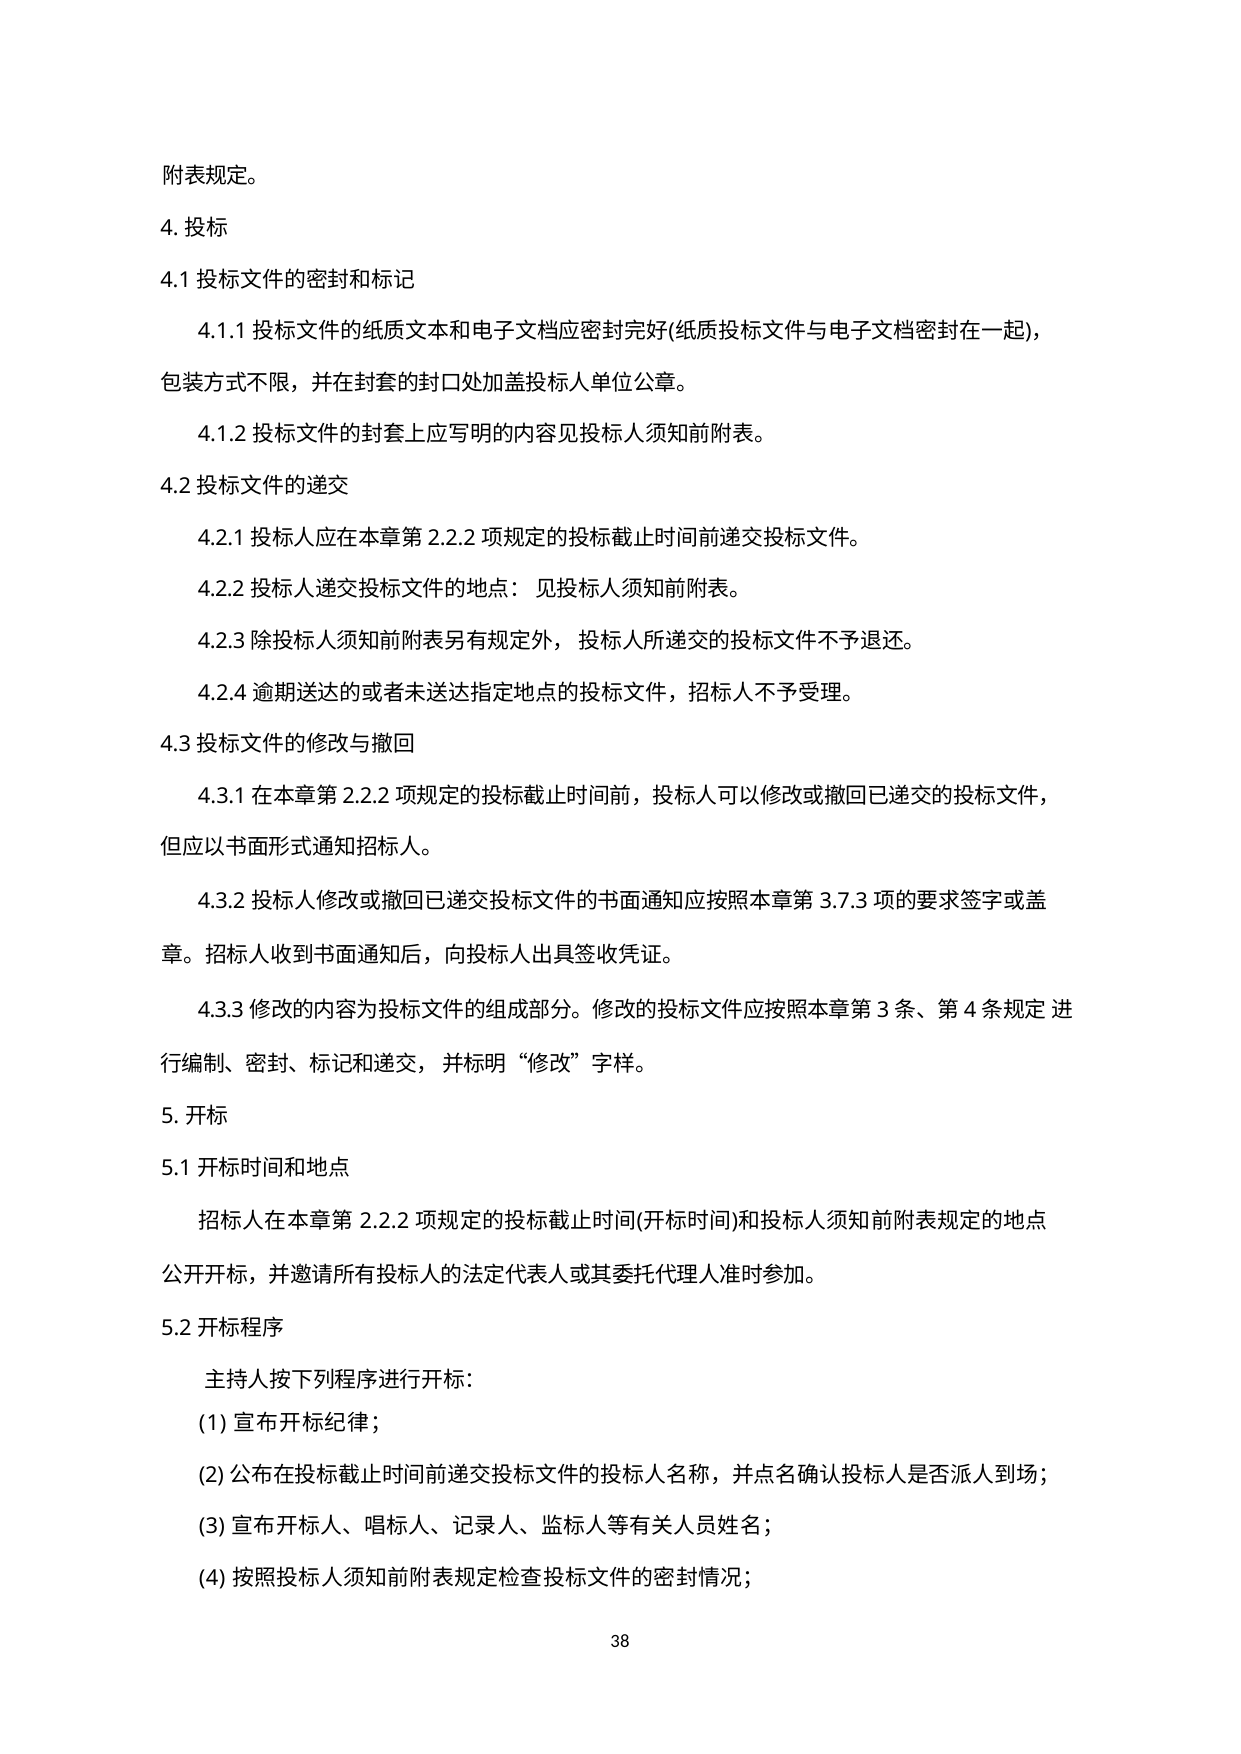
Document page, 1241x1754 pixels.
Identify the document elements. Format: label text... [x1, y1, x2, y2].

text 但应以书面形式通知招标人。 [160, 832, 1085, 860]
text (3) 宣布开标人、唱标人、记录人、监标人等有关人员姓名； [198, 1511, 1085, 1540]
text 4.3.3 修改的内容为投标文件的组成部分。修改的投标文件应按照本章第 3 条、第 4 条规定 进行编制、密封、标记和递交， 并标明“修改”字样。 [160, 992, 1073, 1077]
text 附表规定。 [162, 161, 1085, 190]
text 4.2 投标文件的递交 [160, 470, 1085, 499]
text 4.3.1 在本章第 2.2.2 项规定的投标截止时间前，投标人可以修改或撤回已递交的投标文件， [198, 780, 1085, 809]
text 4.1 投标文件的密封和标记 [160, 264, 1085, 293]
text 4. 投标 [160, 212, 1085, 242]
text 4.3 投标文件的修改与撤回 [160, 728, 1085, 757]
text 4.1.2 投标文件的封套上应写明的内容见投标人须知前附表。 [198, 419, 1085, 448]
text 4.1.1 投标文件的纸质文本和电子文档应密封完好(纸质投标文件与电子文档密封在一起)， [198, 316, 1085, 344]
text 包装方式不限，并在封套的封口处加盖投标人单位公章。 [160, 367, 1085, 396]
text 4.2.4 逾期送达的或者未送达指定地点的投标文件，招标人不予受理。 [198, 677, 1085, 706]
text 4.2.2 投标人递交投标文件的地点： 见投标人须知前附表。 [198, 573, 1085, 602]
text 4.2.1 投标人应在本章第 2.2.2 项规定的投标截止时间前递交投标文件。 [198, 522, 1085, 551]
text 招标人在本章第 2.2.2 项规定的投标截止时间(开标时间)和投标人须知前附表规定的地点 公开开标，并邀请所有投标人的法定代表人或其委托代理人准时参加。 [161, 1203, 1073, 1289]
text 5.2 开标程序 [161, 1312, 1085, 1341]
text 4.2.3 除投标人须知前附表另有规定外， 投标人所递交的投标文件不予退还。 [198, 625, 1085, 654]
text (4) 按照投标人须知前附表规定检查投标文件的密封情况； [198, 1562, 1085, 1591]
text (2) 公布在投标截止时间前递交投标文件的投标人名称，并点名确认投标人是否派人到场； [198, 1459, 1085, 1488]
text (1) 宣布开标纪律； [198, 1408, 1085, 1437]
text 5. 开标 [161, 1100, 1085, 1129]
text 主持人按下列程序进行开标： [204, 1364, 1085, 1393]
text 4.3.2 投标人修改或撤回已递交投标文件的书面通知应按照本章第 3.7.3 项的要求签字或盖 章。招标人收到书面通知后，向投标人出具签收凭证。 [161, 883, 1073, 969]
text 5.1 开标时间和地点 [161, 1152, 1085, 1181]
